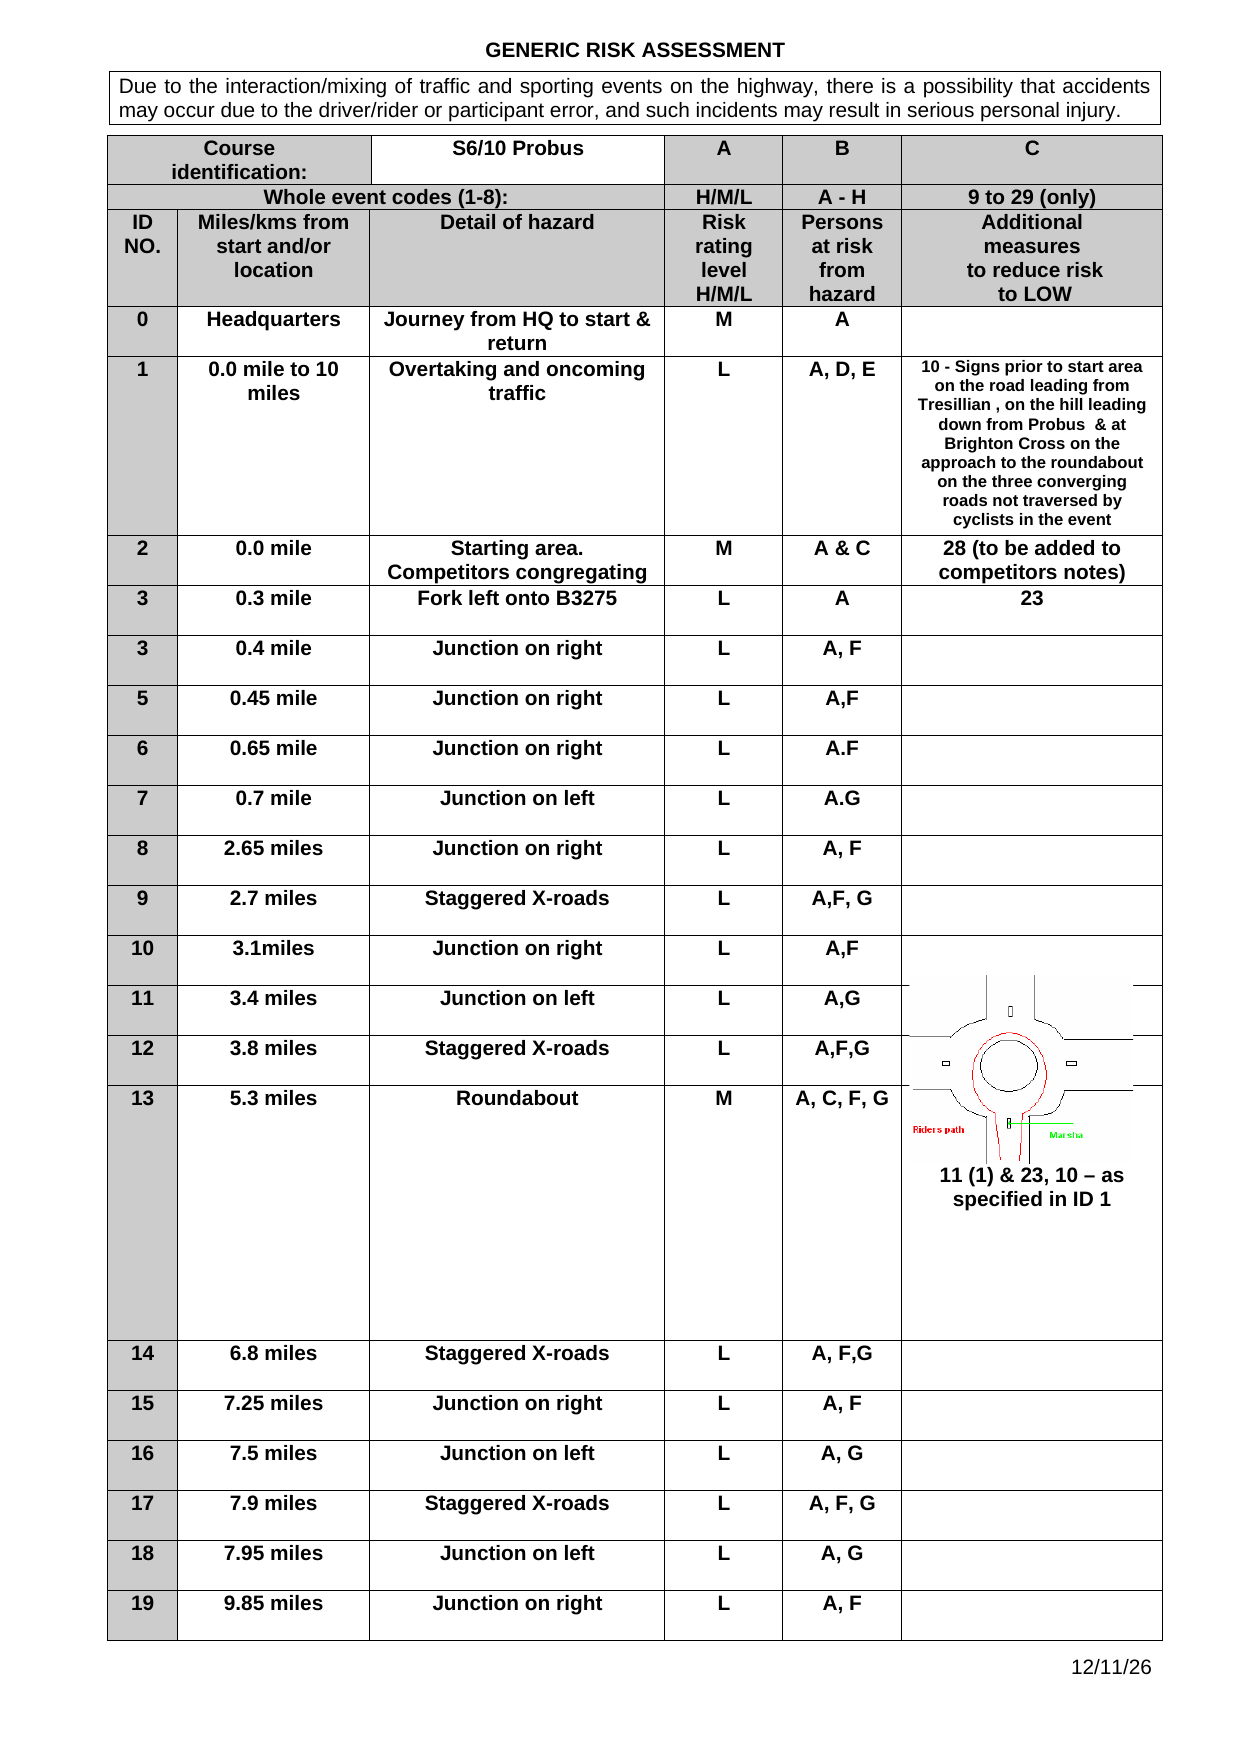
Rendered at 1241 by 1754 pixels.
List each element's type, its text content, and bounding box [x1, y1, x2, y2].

table_cell [902, 1591, 1162, 1640]
table_cell 3.1miles [178, 936, 369, 985]
table_cell A, F [783, 1391, 901, 1440]
table_header C [902, 136, 1162, 184]
table_cell L [665, 636, 782, 685]
table_cell A,F [783, 686, 901, 735]
table_cell Junction on right [370, 936, 664, 985]
table_cell 17 [108, 1491, 177, 1540]
table_cell Staggered X-roads [370, 1036, 664, 1085]
table_cell 6 [108, 736, 177, 785]
table_cell A - H [783, 185, 901, 209]
table_cell L [665, 357, 782, 535]
table_cell L [665, 1036, 782, 1085]
table_cell [1134, 1036, 1162, 1085]
table_header B [783, 136, 901, 184]
table_cell 0.7 mile [178, 786, 369, 835]
table_cell [902, 1341, 1162, 1390]
table_cell Whole event codes (1-8): [108, 185, 664, 209]
table_cell Junction on right [370, 836, 664, 885]
table_cell 2 [108, 536, 177, 585]
table_cell A.F [783, 736, 901, 785]
table_cell Additional measures to reduce risk to LOW [902, 210, 1162, 306]
table_cell L [665, 1441, 782, 1490]
table_cell Headquarters [178, 307, 369, 356]
table_cell A, G [783, 1441, 901, 1490]
table_cell Detail of hazard [370, 210, 664, 306]
text Due to the interaction/mixing of traffic and sporting events on the highway, there is a possibility that accidents may occur due to the driver/rider or participant error, and such incidents may result in serious personal injury. [110, 72, 1160, 124]
table_cell [902, 1491, 1162, 1540]
table_cell Staggered X-roads [370, 1341, 664, 1390]
table_cell [902, 1036, 909, 1085]
table_cell Junction on left [370, 1441, 664, 1490]
table_cell [902, 636, 1162, 685]
table_cell Roundabout [370, 1086, 664, 1340]
table_cell A,F, G [783, 886, 901, 935]
table_header Course identification: [108, 136, 371, 184]
table_cell L [665, 1591, 782, 1640]
table_cell Junction on right [370, 736, 664, 785]
table_cell A,G [783, 986, 901, 1035]
table_cell 19 [108, 1591, 177, 1640]
table_cell [902, 786, 1162, 835]
table_cell 9 to 29 (only) [902, 185, 1162, 209]
table_cell A, F [783, 636, 901, 685]
table_cell A, F [783, 1591, 901, 1640]
table_cell 0.0 mile [178, 536, 369, 585]
table_cell Miles/kms from start and/or location [178, 210, 369, 306]
table_cell 11 (1) & 23, 10 – as specified in ID 1 [902, 1086, 1162, 1340]
table_cell 9 [108, 886, 177, 935]
table_cell A, C, F, G [783, 1086, 901, 1340]
table_cell [902, 886, 1162, 935]
table_cell 7 [108, 786, 177, 835]
table_cell 16 [108, 1441, 177, 1490]
table_cell Staggered X-roads [370, 1491, 664, 1540]
table_cell 1 [108, 357, 177, 535]
table_cell 23 [902, 586, 1162, 635]
table_cell Overtaking and oncoming traffic [370, 357, 664, 535]
table_cell [902, 1391, 1162, 1440]
table_cell 3.8 miles [178, 1036, 369, 1085]
table_cell 8 [108, 836, 177, 885]
table_cell 7.9 miles [178, 1491, 369, 1540]
table_cell 14 [108, 1341, 177, 1390]
table_cell [1134, 986, 1162, 1035]
table_cell [902, 686, 1162, 735]
table_cell A & C [783, 536, 901, 585]
table_cell 6.8 miles [178, 1341, 369, 1390]
table_cell Staggered X-roads [370, 886, 664, 935]
table_cell A, F [783, 836, 901, 885]
table_cell 15 [108, 1391, 177, 1440]
table_cell A, F,G [783, 1341, 901, 1390]
table_cell A [783, 307, 901, 356]
table_cell A,F,G [783, 1036, 901, 1085]
table_cell A [783, 586, 901, 635]
table_cell Starting area. Competitors congregating [370, 536, 664, 585]
table_cell 0.0 mile to 10 miles [178, 357, 369, 535]
table_cell L [665, 886, 782, 935]
table_cell 3 [108, 586, 177, 635]
table_cell L [665, 836, 782, 885]
table_cell 2.7 miles [178, 886, 369, 935]
table_cell L [665, 1391, 782, 1440]
table_cell H/M/L [665, 185, 782, 209]
table_cell Risk rating level H/M/L [665, 210, 782, 306]
picture [909, 975, 1134, 1164]
table_cell 0.4 mile [178, 636, 369, 685]
table_cell Journey from HQ to start & return [370, 307, 664, 356]
table_cell Junction on left [370, 986, 664, 1035]
table_cell 5 [108, 686, 177, 735]
table_cell 28 (to be added to competitors notes) [902, 536, 1162, 585]
table_cell 7.95 miles [178, 1541, 369, 1590]
table_cell 0.65 mile [178, 736, 369, 785]
table_cell [902, 836, 1162, 885]
table_cell A, F, G [783, 1491, 901, 1540]
table_cell Junction on left [370, 1541, 664, 1590]
table_cell L [665, 736, 782, 785]
table_cell 5.3 miles [178, 1086, 369, 1340]
table_cell Junction on left [370, 786, 664, 835]
table_cell 9.85 miles [178, 1591, 369, 1640]
table_cell 18 [108, 1541, 177, 1590]
table_cell L [665, 786, 782, 835]
table_cell L [665, 936, 782, 985]
table_cell 7.5 miles [178, 1441, 369, 1490]
table_cell 0.3 mile [178, 586, 369, 635]
table_cell 7.25 miles [178, 1391, 369, 1440]
table_cell Fork left onto B3275 [370, 586, 664, 635]
table_cell 13 [108, 1086, 177, 1340]
table_cell 0 [108, 307, 177, 356]
table_cell 3.4 miles [178, 986, 369, 1035]
table_cell 0.45 mile [178, 686, 369, 735]
table_cell Junction on right [370, 636, 664, 685]
table_cell M [665, 1086, 782, 1340]
table_cell L [665, 1541, 782, 1590]
table_cell Junction on right [370, 686, 664, 735]
table_cell [902, 986, 909, 1035]
table_cell [902, 736, 1162, 785]
table_cell L [665, 586, 782, 635]
table_cell 12 [108, 1036, 177, 1085]
table_cell ID NO. [108, 210, 177, 306]
table_cell 10 [108, 936, 177, 985]
text GENERIC RISK ASSESSMENT [118, 37, 1152, 61]
table_cell L [665, 1491, 782, 1540]
table_cell Persons at risk from hazard [783, 210, 901, 306]
table_cell Junction on right [370, 1391, 664, 1440]
table_cell 3 [108, 636, 177, 685]
table_cell Junction on right [370, 1591, 664, 1640]
table_header S6/10 Probus [372, 136, 664, 184]
table_cell [902, 1541, 1162, 1590]
table_cell A, D, E [783, 357, 901, 535]
table_cell A, G [783, 1541, 901, 1590]
table_cell 11 [108, 986, 177, 1035]
table_cell 2.65 miles [178, 836, 369, 885]
table_cell L [665, 1341, 782, 1390]
table_cell A,F [783, 936, 901, 985]
table_cell M [665, 536, 782, 585]
table_header A [665, 136, 782, 184]
table_cell [902, 1441, 1162, 1490]
table_cell L [665, 986, 782, 1035]
table_cell [902, 936, 1162, 985]
table_cell M [665, 307, 782, 356]
table_cell A.G [783, 786, 901, 835]
table_cell [902, 307, 1162, 356]
table_cell L [665, 686, 782, 735]
table_cell 10 - Signs prior to start area on the road leading from Tresillian , on the hill leading down from Probus & at Brighton Cross on the approach to the roundabout on the three converging roads not traversed by cyclists in the event [902, 357, 1162, 535]
